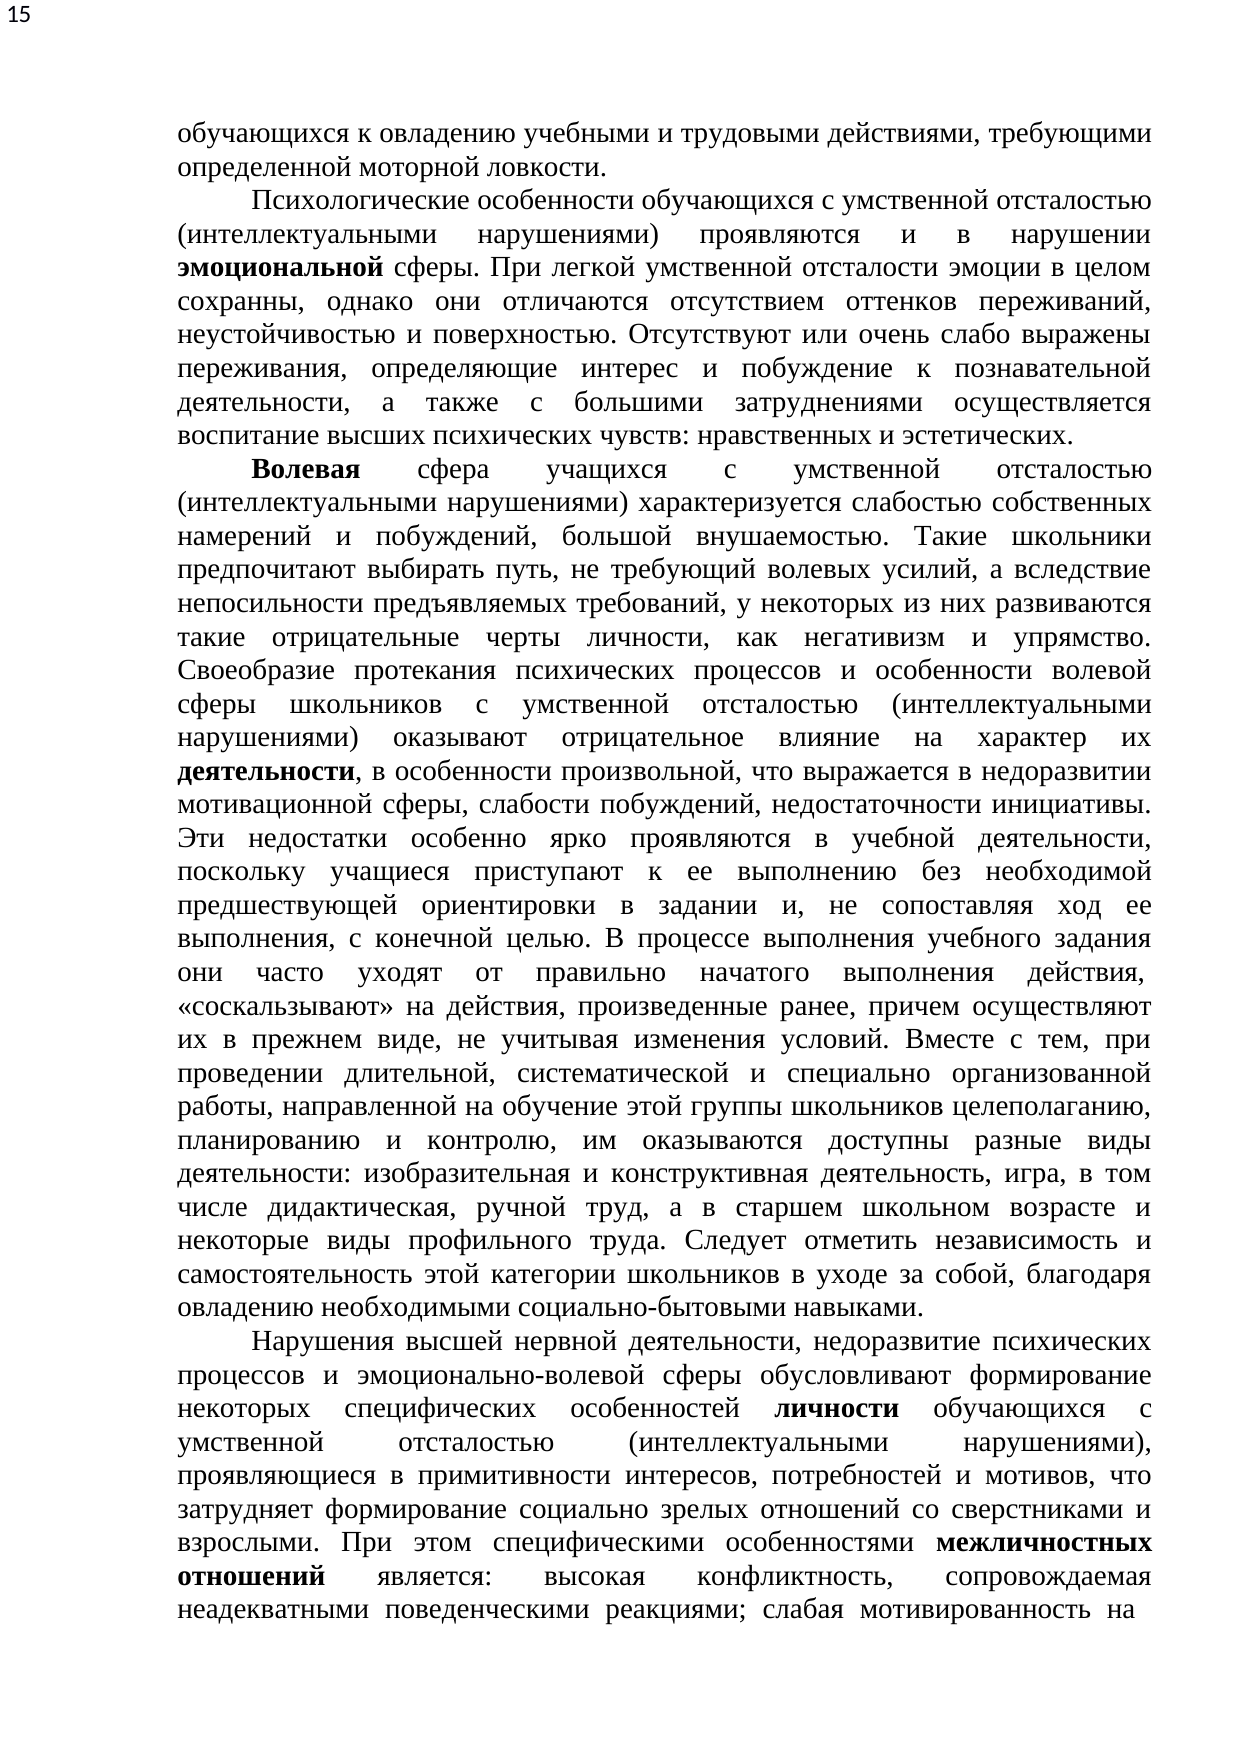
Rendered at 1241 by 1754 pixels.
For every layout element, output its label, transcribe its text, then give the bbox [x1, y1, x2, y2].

text Волевая сфера учащихся с умственной отсталостью (интеллектуальными нарушениями) характеризуется слабостью собственных намерений и побуждений, большой внушаемостью. Такие школьники предпочитают выбирать путь, не требующий волевых усилий, а вследствие непосильности предъявляемых требований, у некоторых из них развиваются такие отрицательные черты личности, как негативизм и упрямство. Своеобразие протекания психических процессов и особенности волевой сферы школьников с умственной отсталостью (интеллектуальными нарушениями) оказывают отрицательное влияние на характер их деятельности, в особенности произвольной, что выражается в недоразвитии мотивационной сферы, слабости побуждений, недостаточности инициативы. Эти недостатки особенно ярко проявляются в учебной деятельности, поскольку учащиеся приступают к ее выполнению без необходимой предшествующей ориентировки в задании и, не сопоставляя ход ее выполнения, с конечной целью. В процессе выполнения учебного задания они часто уходят от правильно начатого выполнения действия, [177, 451, 1152, 988]
text Психологические особенности обучающихся с умственной отсталостью (интеллектуальными нарушениями) проявляются и в нарушении эмоциональной сферы. При легкой умственной отсталости эмоции в целом сохранны, однако они отличаются отсутствием оттенков переживаний, неустойчивостью и поверхностью. Отсутствуют или очень слабо выражены переживания, определяющие интерес и побуждение к познавательной деятельности, а также с большими затруднениями осуществляется воспитание высших психических чувств: нравственных и эстетических. [177, 182, 1152, 451]
text обучающихся к овладению учебными и трудовыми действиями, требующими определенной моторной ловкости. [177, 115, 1152, 182]
text Нарушения высшей нервной деятельности, недоразвитие психических процессов и эмоционально-волевой сферы обусловливают формирование некоторых специфических особенностей личности обучающихся с умственной отсталостью (интеллектуальными нарушениями), проявляющиеся в примитивности интересов, потребностей и мотивов, что затрудняет формирование социально зрелых отношений со сверстниками и взрослыми. При этом специфическими особенностями межличностных отношений является: высокая конфликтность, сопровождаемая неадекватными поведенческими реакциями; слабая мотивированность на [177, 1323, 1152, 1625]
text «соскальзывают» на действия, произведенные ранее, причем осуществляют их в прежнем виде, не учитывая изменения условий. Вместе с тем, при проведении длительной, систематической и специально организованной работы, направленной на обучение этой группы школьников целеполаганию, планированию и контролю, им оказываются доступны разные виды деятельности: изобразительная и конструктивная деятельность, игра, в том числе дидактическая, ручной труд, а в старшем школьном возрасте и некоторые виды профильного труда. Следует отметить независимость и самостоятельность этой категории школьников в уходе за собой, благодаря овладению необходимыми социально-бытовыми навыками. [177, 988, 1152, 1323]
